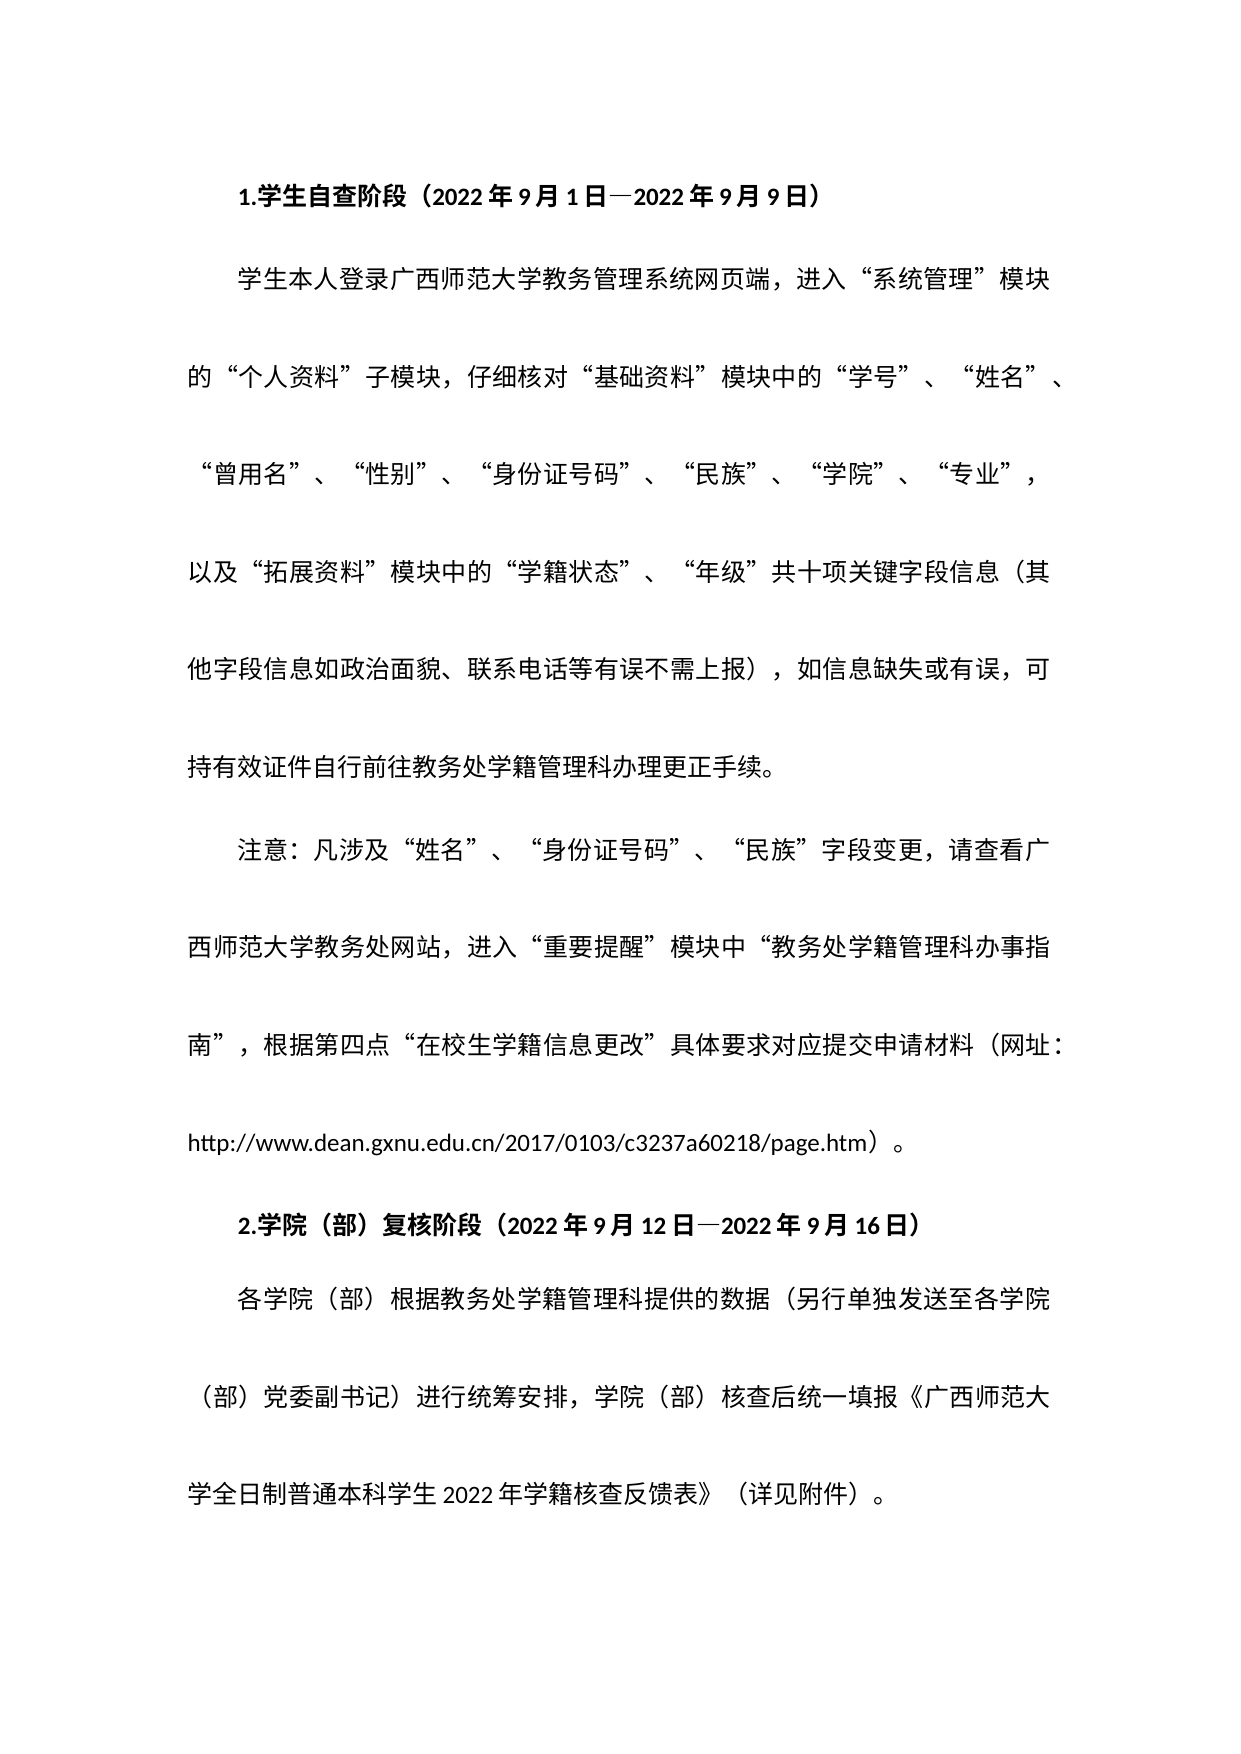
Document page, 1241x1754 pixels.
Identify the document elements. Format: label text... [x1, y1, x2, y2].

text 1.学生自查阶段（2022年9月1日—2022年9月9日） [187, 162, 1053, 227]
text 各学院（部）根据教务处学籍管理科提供的数据（另行单独发送至各学院（部）党委副书记）进行统筹安排，学院（部）核查后统一填报《广西师范大学全日制普通本科学生2022年学籍核查反馈表》（详见附件）。 [187, 1265, 1053, 1525]
text 注意：凡涉及“姓名”、“身份证号码”、“民族”字段变更，请查看广西师范大学教务处网站，进入“重要提醒”模块中“教务处学籍管理科办事指南”，根据第四点“在校生学籍信息更改”具体要求对应提交申请材料（网址：http://www.dean.gxnu.edu.cn/2017/0103/c3237a60218/page.htm）。 [187, 816, 1053, 1173]
text 学生本人登录广西师范大学教务管理系统网页端，进入“系统管理”模块的“个人资料”子模块，仔细核对“基础资料”模块中的“学号”、“姓名”、“曾用名”、“性别”、“身份证号码”、“民族”、“学院”、“专业”，以及“拓展资料”模块中的“学籍状态”、“年级”共十项关键字段信息（其他字段信息如政治面貌、联系电话等有误不需上报），如信息缺失或有误，可持有效证件自行前往教务处学籍管理科办理更正手续。 [187, 245, 1053, 798]
text 2.学院（部）复核阶段（2022年9月12日—2022年9月16日） [187, 1191, 1053, 1256]
